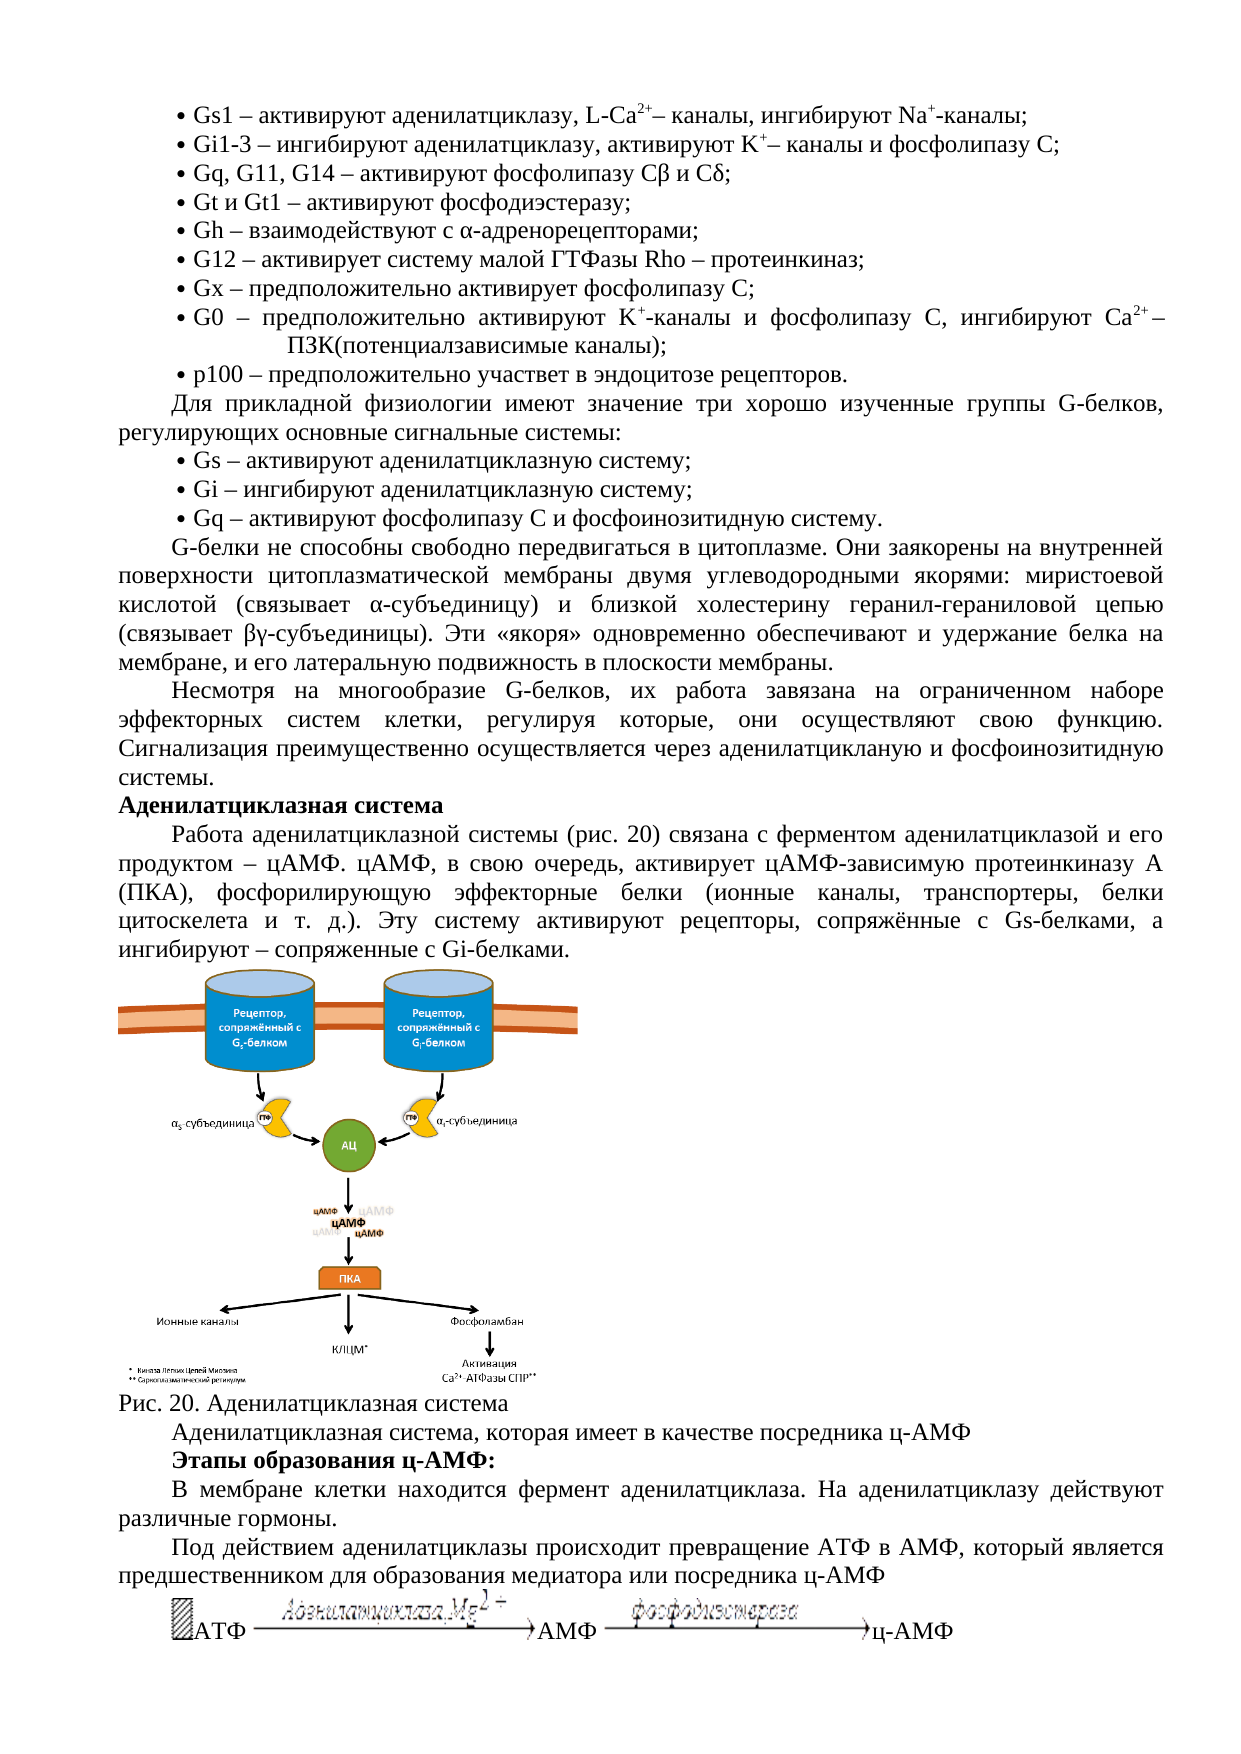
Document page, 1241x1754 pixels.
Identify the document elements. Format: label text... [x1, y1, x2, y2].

picture [171, 1598, 194, 1640]
list Gh – взаимодействуют с α-адренорецепторами; [177, 215, 1164, 244]
text Аденилатциклазная система, которая имеет в качестве посредника ц-АМФ [118, 1417, 1164, 1445]
list G12 – активирует систему малой ГТФазы Rho – протеинкиназ; [177, 244, 1164, 273]
list Gi – ингибируют аденилатциклазную систему; [177, 474, 1164, 503]
list Gq, G11, G14 – активируют фосфолипазу Сβ и Сδ; [177, 158, 1164, 187]
picture [118, 962, 578, 1388]
list Gi1-3 – ингибируют аденилатциклазу, активируют K+– каналы и фосфолипазу C; [177, 129, 1164, 158]
text Рис. 20. Аденилатциклазная система [118, 1388, 1164, 1417]
text Аденилатциклазная система [118, 790, 1164, 819]
text Несмотря на многообразие G-белков, их работа завязана на ограниченном наборе эффекторных систем клетки, регулируя которые, они осуществляют свою функцию. Сигнализация преимущественно осуществляется через аденилатцикланую и фосфоинозитидную системы. [118, 675, 1164, 790]
list Gq – активируют фосфолипазу С и фосфоинозитидную систему. [177, 503, 1164, 532]
list Gx – предположительно активирует фосфолипазу С; [177, 273, 1164, 302]
text Под действием аденилатциклазы происходит превращение АТФ в АМФ, который является предшественником для образования медиатора или посредника ц-АМФ [118, 1532, 1164, 1589]
list Gs – активируют аденилатциклазную систему; [177, 445, 1164, 474]
list Gs1 – активируют аденилатциклазу, L-Ca2+– каналы, ингибируют Na+-каналы; [177, 100, 1164, 129]
list G0 – предположительно активируют K+-каналы и фосфолипазу C, ингибируют Ca2+ – ПЗК(потенциалзависимые каналы); [177, 302, 1164, 359]
picture [252, 1589, 537, 1640]
picture [603, 1598, 872, 1640]
text В мембране клетки находится фермент аденилатциклаза. На аденилатциклазу действуют различные гормоны. [118, 1474, 1164, 1532]
list p100 – предположительно участвет в эндоцитозе рецепторов. [177, 359, 1164, 388]
text Для прикладной физиологии имеют значение три хорошо изученные группы G-белков, регулирующих основные сигнальные системы: [118, 388, 1164, 445]
text G-белки не способны свободно передвигаться в цитоплазме. Они заякорены на внутренней поверхности цитоплазматической мембраны двумя углеводородными якорями: миристоевой кислотой (связывает α-субъединицу) и близкой холестерину геранил-гераниловой цепью (связывает βγ-субъединицы). Эти «якоря» одновременно обеспечивают и удержание белка на мембране, и его латеральную подвижность в плоскости мембраны. [118, 532, 1164, 675]
list Gt и Gt1 – активируют фосфодиэстеразу; [177, 187, 1164, 215]
text Этапы образования ц-АМФ: [118, 1445, 1164, 1474]
text Работа аденилатциклазной системы (рис. 20) связана с ферментом аденилатциклазой и его продуктом – цАМФ. цАМФ, в свою очередь, активирует цАМФ-зависимую протеинкиназу А (ПКА), фосфорилирующую эффекторные белки (ионные каналы, транспортеры, белки цитоскелета и т. д.). Эту систему активируют рецепторы, сопряжённые с Gs-белками, а ингибируют – сопряженные с Gi-белками. [118, 819, 1164, 963]
